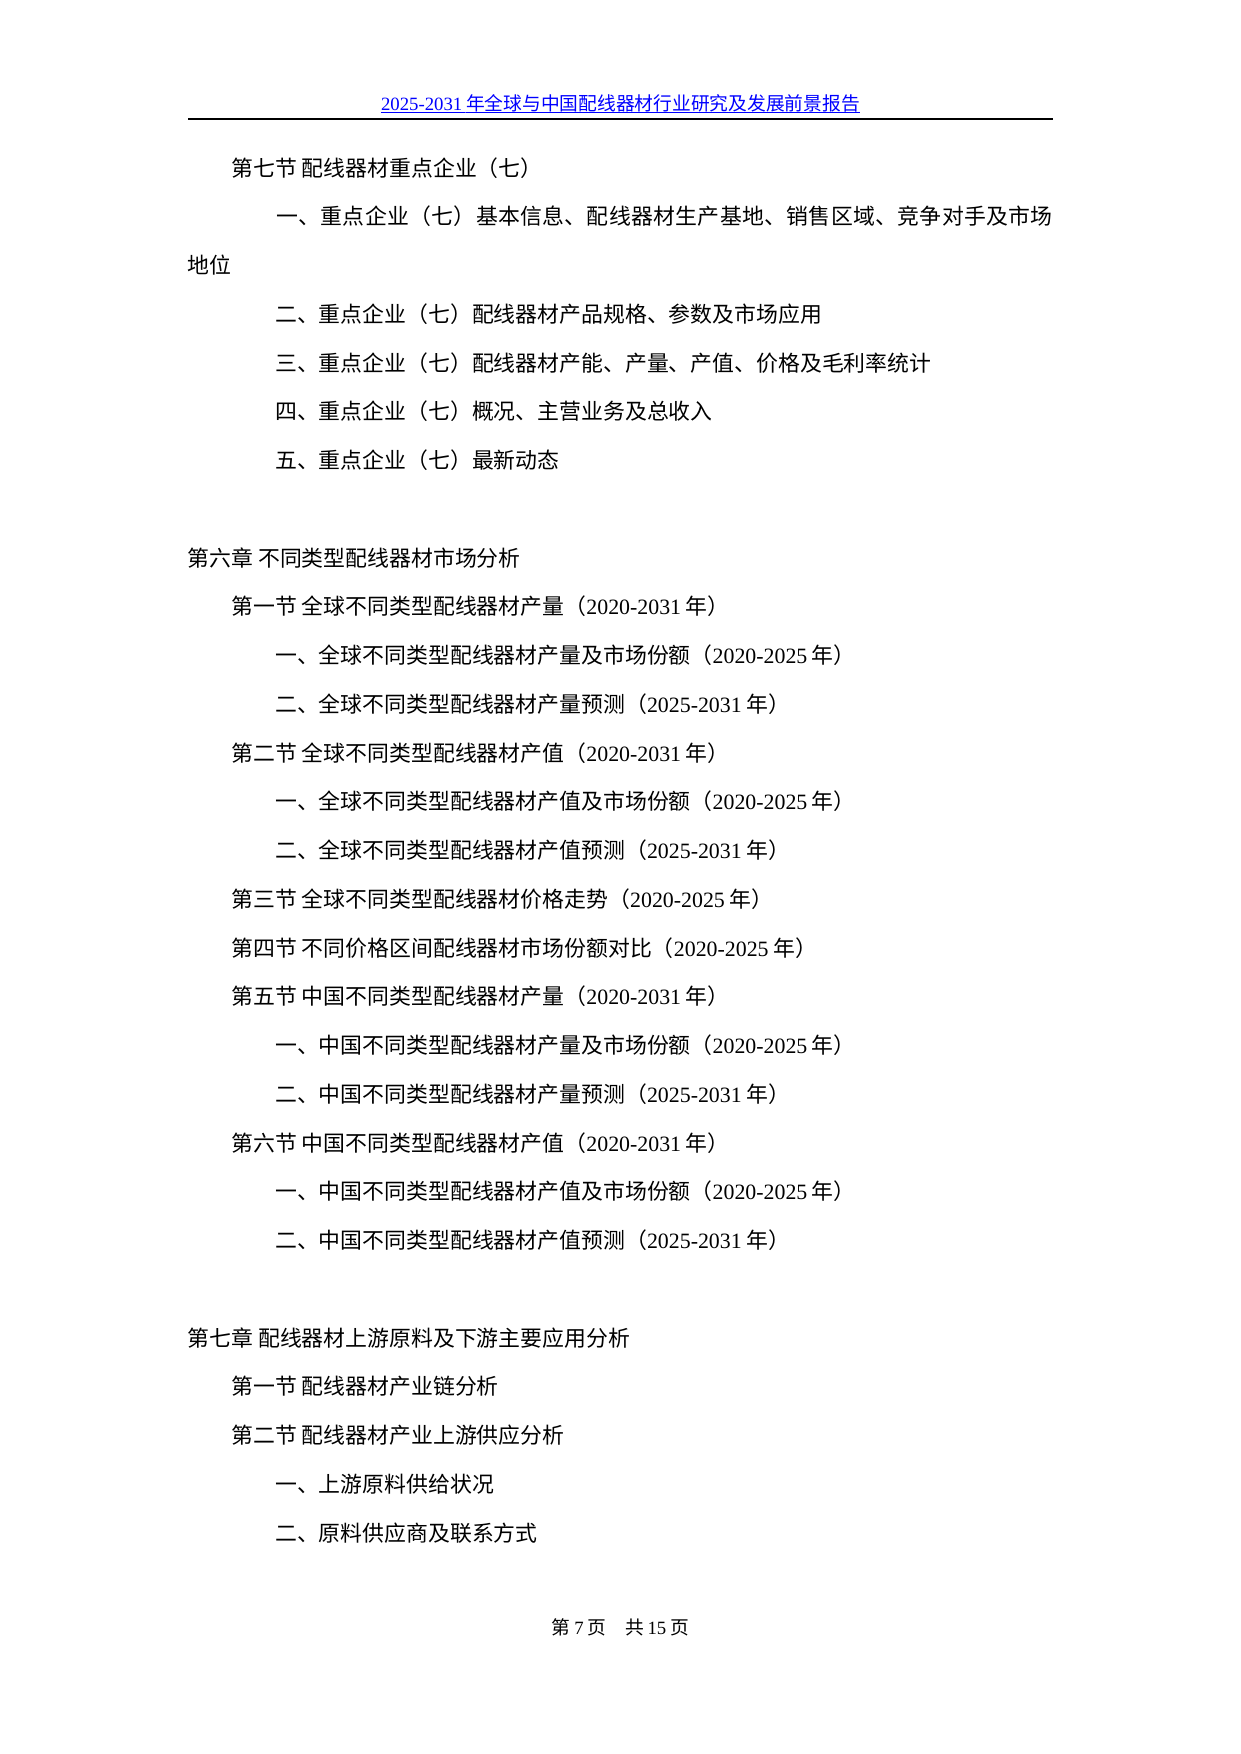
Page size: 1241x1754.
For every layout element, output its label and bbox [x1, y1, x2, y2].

text [187, 150, 1053, 1548]
